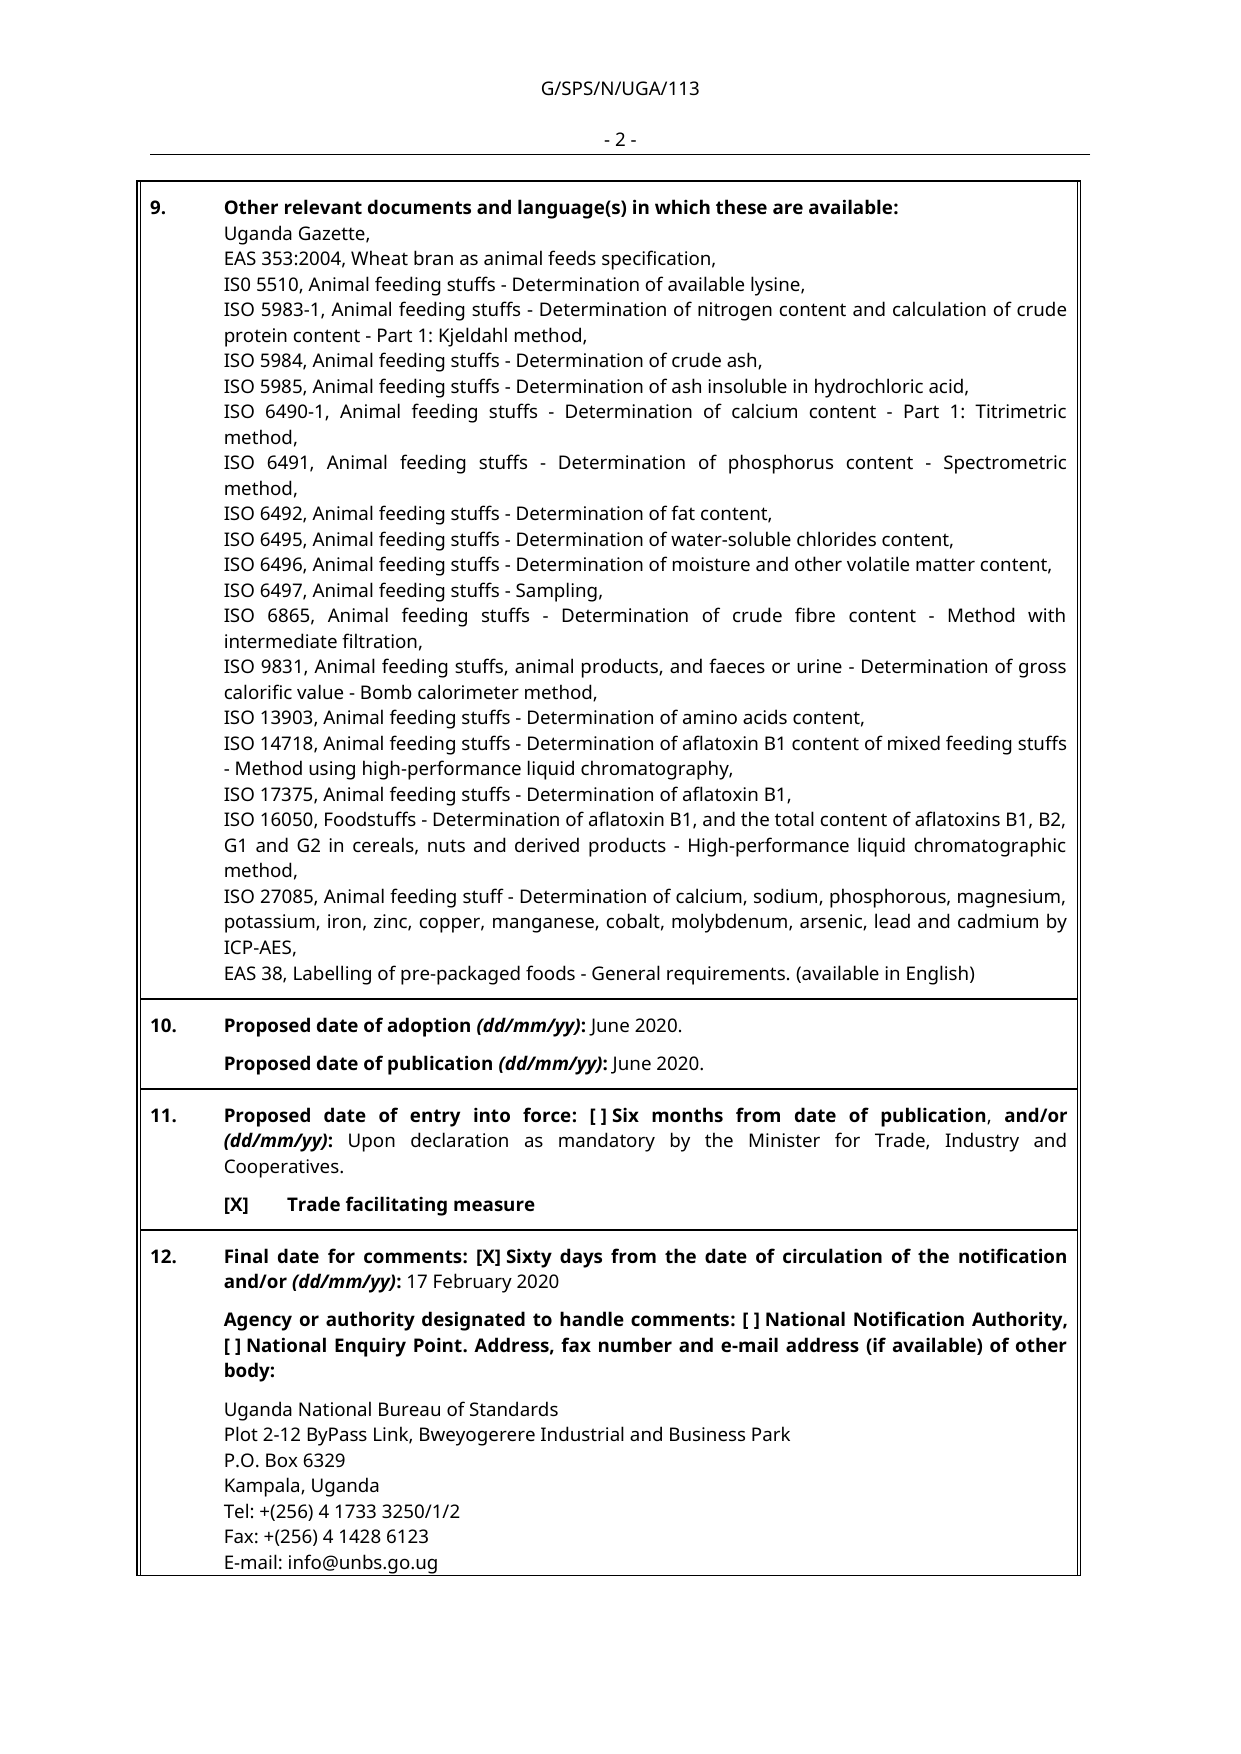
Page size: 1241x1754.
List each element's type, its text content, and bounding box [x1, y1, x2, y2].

table_cell 10. [141, 1000, 212, 1088]
table_cell 9. [141, 182, 212, 998]
table_cell 12. [141, 1231, 212, 1574]
table_cell 11. [141, 1090, 212, 1229]
table_cell Other relevant documents and language(s) in which these are available: Uganda Gazette, EAS 353:2004, Wheat bran as animal feeds specification, IS0 5510, Animal feeding stuffs - Determination of available lysine, ISO 5983-1, Animal feeding stuffs - Determination of nitrogen content and calculation of crude protein content - Part 1: Kjeldahl method, ISO 5984, Animal feeding stuffs - Determination of crude ash, ISO 5985, Animal feeding stuffs - Determination of ash insoluble in hydrochloric acid, ISO 6490-1, Animal feeding stuffs - Determination of calcium content - Part 1: Titrimetric method, ISO 6491, Animal feeding stuffs - Determination of phosphorus content - Spectrometric method, ISO 6492, Animal feeding stuffs - Determination of fat content, ISO 6495, Animal feeding stuffs - Determination of water-soluble chlorides content, ISO 6496, Animal feeding stuffs - Determination of moisture and other volatile matter content, ISO 6497, Animal feeding stuffs - Sampling, ISO 6865, Animal feeding stuffs - Determination of crude fibre content - Method with intermediate filtration, ISO 9831, Animal feeding stuffs, animal products, and faeces or urine - Determination of gross calorific value - Bomb calorimeter method, ISO 13903, Animal feeding stuffs - Determination of amino acids content, ISO 14718, Animal feeding stuffs - Determination of aflatoxin B1 content of mixed feeding stuffs - Method using high-performance liquid chromatography, ISO 17375, Animal feeding stuffs - Determination of aflatoxin B1, ISO 16050, Foodstuffs - Determination of aflatoxin B1, and the total content of aflatoxins B1, B2, G1 and G2 in cereals, nuts and derived products - High-performance liquid chromatographic method, ISO 27085, Animal feeding stuff - Determination of calcium, sodium, phosphorous, magnesium, potassium, iron, zinc, copper, manganese, cobalt, molybdenum, arsenic, lead and cadmium by ICP-AES, EAS 38, Labelling of pre-packaged foods - General requirements. (available in English) [212, 182, 1077, 998]
table_cell Proposed date of adoption (dd/mm/yy): June 2020. Proposed date of publication (dd/mm/yy): June 2020. [212, 1000, 1077, 1088]
table_cell Proposed date of entry into force: [ ] Six months from date of publication, and/or (dd/mm/yy): Upon declaration as mandatory by the Minister for Trade, Industry and Cooperatives. [X] Trade facilitating measure [212, 1090, 1077, 1229]
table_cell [212, 1231, 1077, 1574]
